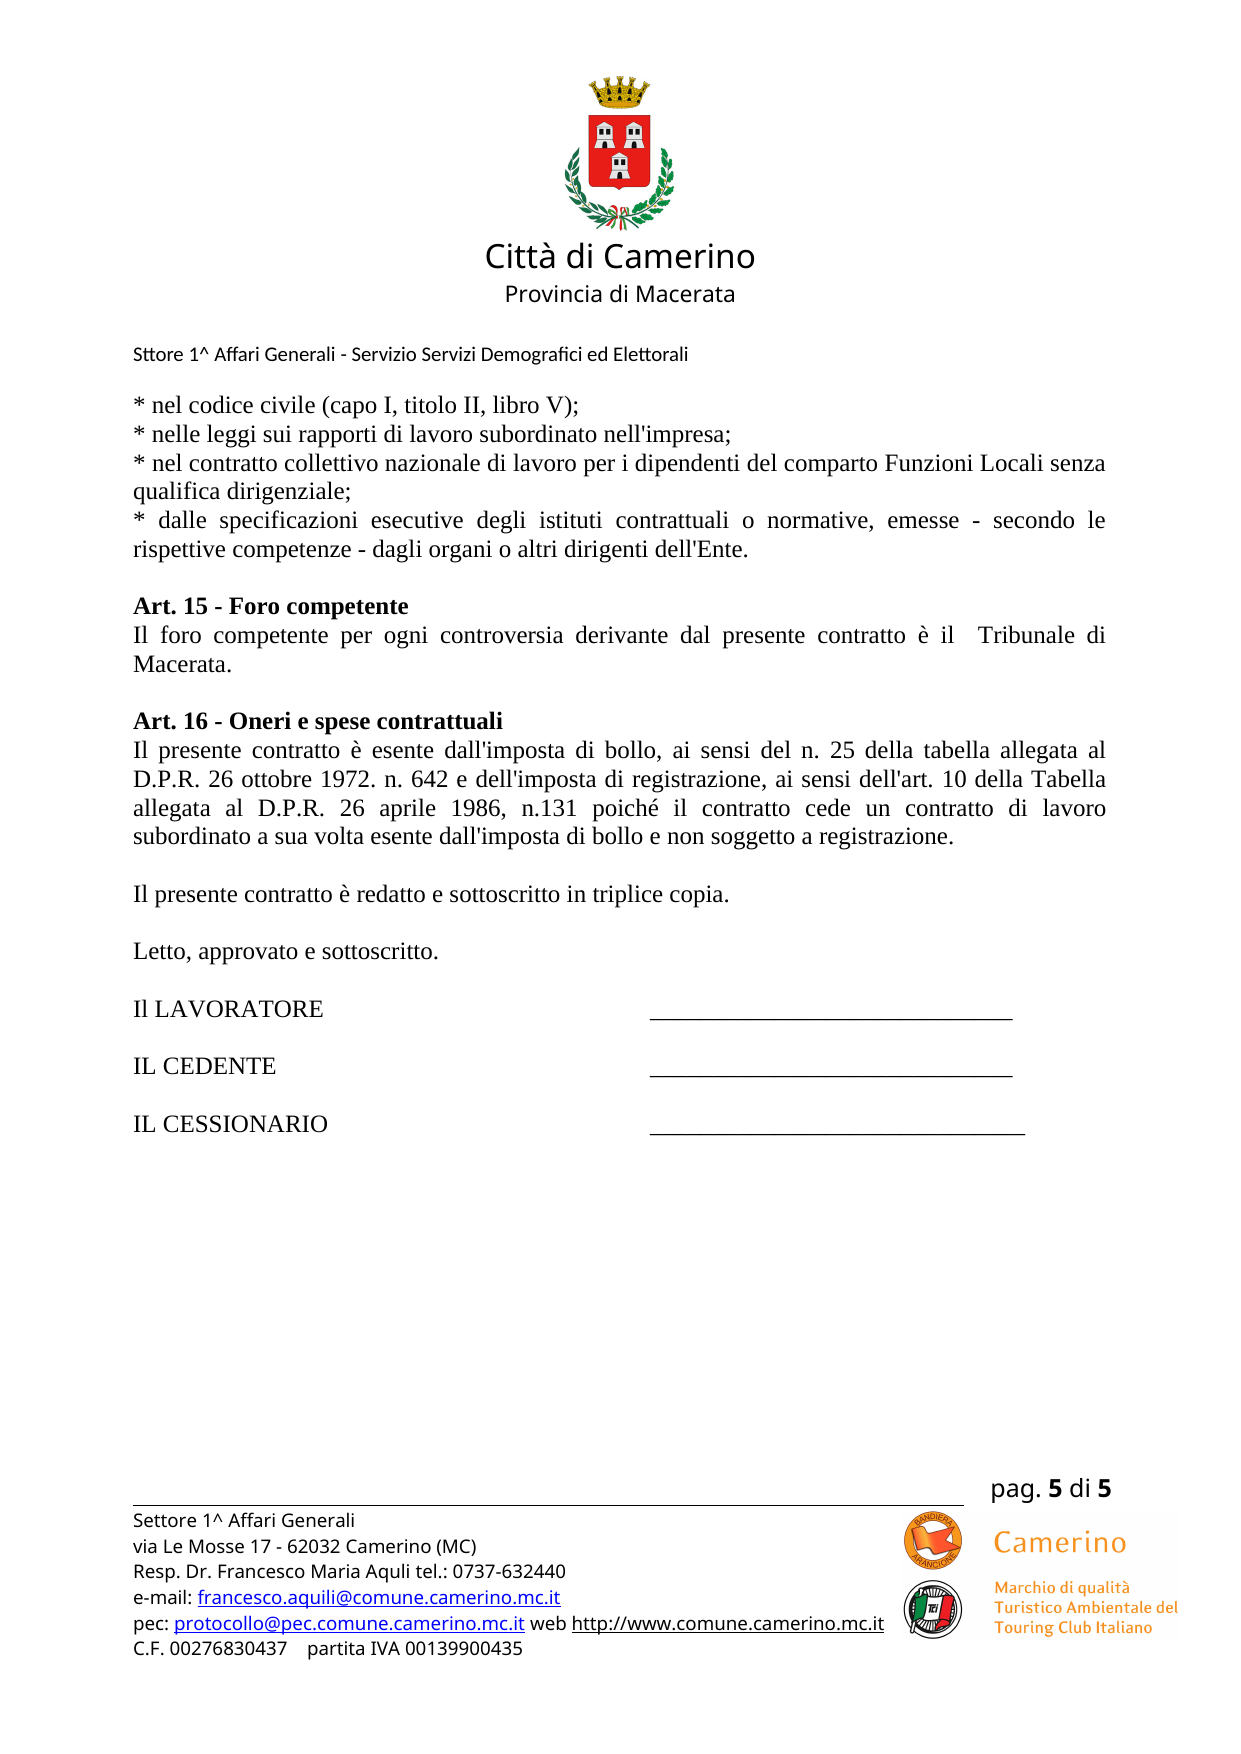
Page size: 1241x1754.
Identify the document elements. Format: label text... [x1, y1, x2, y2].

text Letto, approvato e sottoscritto. [133, 936, 1107, 965]
text Art. 16 - Oneri e spese contrattuali [133, 706, 1107, 735]
text * nel codice civile (capo I, titolo II, libro V); [133, 390, 1107, 419]
text * nel contratto collettivo nazionale di lavoro per i dipendenti del comparto Funzioni Locali senza qualifica dirigenziale; [133, 448, 1107, 505]
text IL CESSIONARIO ______________________________ [133, 1109, 1107, 1138]
text Il foro competente per ogni controversia derivante dal presente contratto è il Tribunale di Macerata. [133, 620, 1107, 678]
text * dalle specificazioni esecutive degli istituti contrattuali o normative, emesse - secondo le rispettive competenze - dagli organi o altri dirigenti dell'Ente. [133, 505, 1107, 563]
text Il presente contratto è esente dall'imposta di bollo, ai sensi del n. 25 della tabella allegata al D.P.R. 26 ottobre 1972. n. 642 e dell'imposta di registrazione, ai sensi dell'art. 10 della Tabella allegata al D.P.R. 26 aprile 1986, n.131 poiché il contratto cede un contratto di lavoro subordinato a sua volta esente dall'imposta di bollo e non soggetto a registrazione. [133, 735, 1107, 850]
text Art. 15 - Foro competente [133, 591, 1107, 620]
text IL CEDENTE _____________________________ [133, 1051, 1107, 1080]
picture [561, 75, 679, 233]
picture [902, 1510, 1181, 1640]
text * nelle leggi sui rapporti di lavoro subordinato nell'impresa; [133, 419, 1107, 448]
text Il presente contratto è redatto e sottoscritto in triplice copia. [133, 879, 1107, 908]
text Il LAVORATORE _____________________________ [133, 994, 1107, 1023]
